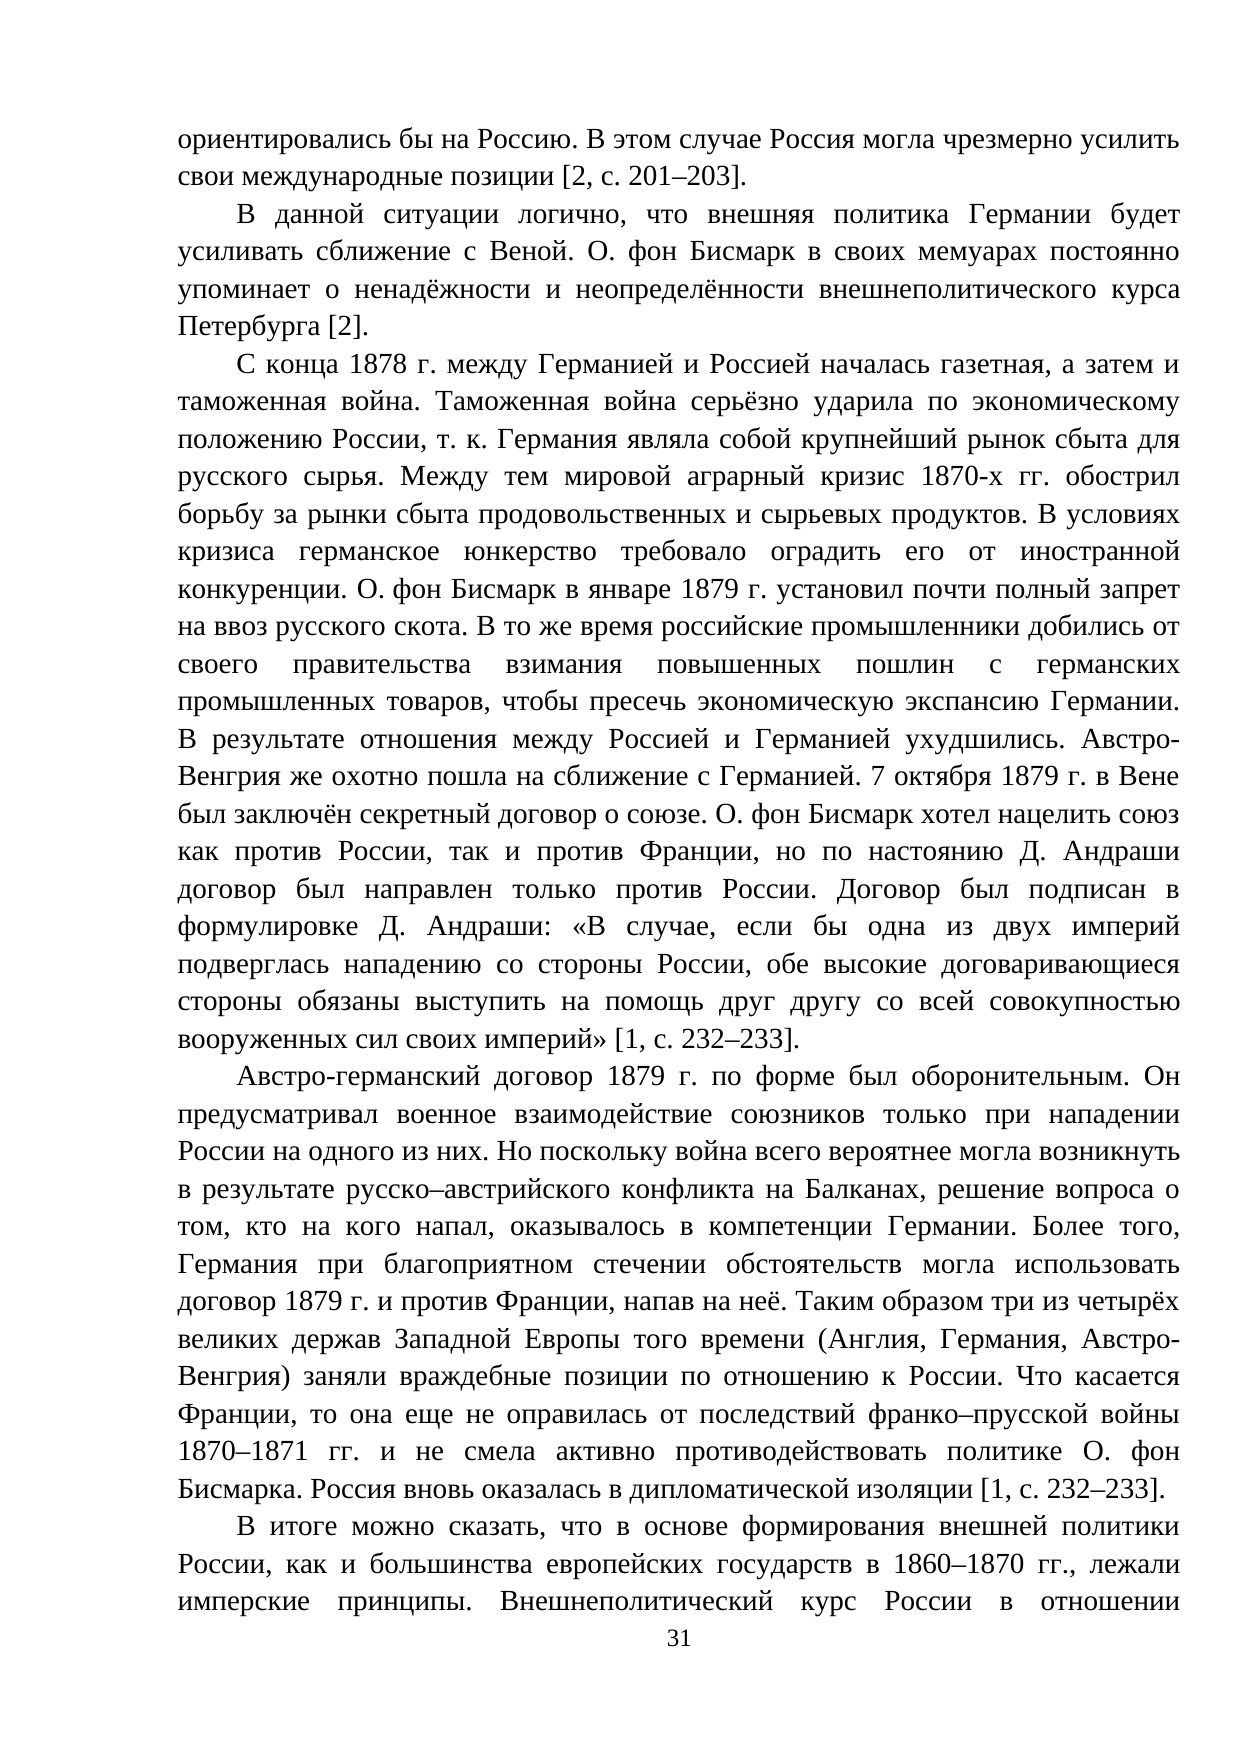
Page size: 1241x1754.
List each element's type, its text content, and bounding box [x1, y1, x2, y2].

text Австро-германский договор 1879 г. по форме был оборонительным. Он предусматривал военное взаимодействие союзников только при нападении России на одного из них. Но поскольку война всего вероятнее могла возникнуть в результате русско–австрийского конфликта на Балканах, решение вопроса о том, кто на кого напал, оказывалось в компетенции Германии. Более того, Германия при благоприятном стечении обстоятельств могла использовать договор 1879 г. и против Франции, напав на неё. Таким образом три из четырёх великих держав Западной Европы того времени (Англия, Германия, Австро-Венгрия) заняли враждебные позиции по отношению к России. Что касается Франции, то она еще не оправилась от последствий франко–прусской войны 1870–1871 гг. и не смела активно противодействовать политике О. фон Бисмарка. Россия вновь оказалась в дипломатической изоляции [1, с. 232–233]. [177, 1056, 1181, 1506]
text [177, 1506, 1181, 1618]
text В данной ситуации логично, что внешняя политика Германии будет усиливать сближение с Веной. О. фон Бисмарк в своих мемуарах постоянно упоминает о ненадёжности и неопределённости внешнеполитического курса Петербурга [2]. [177, 193, 1181, 343]
text С конца 1878 г. между Германией и Россией началась газетная, а затем и таможенная война. Таможенная война серьёзно ударила по экономическому положению России, т. к. Германия являла собой крупнейший рынок сбыта для русского сырья. Между тем мировой аграрный кризис 1870-х гг. обострил борьбу за рынки сбыта продовольственных и сырьевых продуктов. В условиях кризиса германское юнкерство требовало оградить его от иностранной конкуренции. О. фон Бисмарк в январе 1879 г. установил почти полный запрет на ввоз русского скота. В то же время российские промышленники добились от своего правительства взимания повышенных пошлин с германских промышленных товаров, чтобы пресечь экономическую экспансию Германии. В результате отношения между Россией и Германией ухудшились. Австро-Венгрия же охотно пошла на сближение с Германией. 7 октября 1879 г. в Вене был заключён секретный договор о союзе. О. фон Бисмарк хотел нацелить союз как против России, так и против Франции, но по настоянию Д. Андраши договор был направлен только против России. Договор был подписан в формулировке Д. Андраши: «В случае, если бы одна из двух империй подверглась нападению со стороны России, обе высокие договаривающиеся стороны обязаны выступить на помощь друг другу со всей совокупностью вооруженных сил своих империй» [1, с. 232–233]. [177, 343, 1181, 1056]
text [177, 118, 1181, 193]
